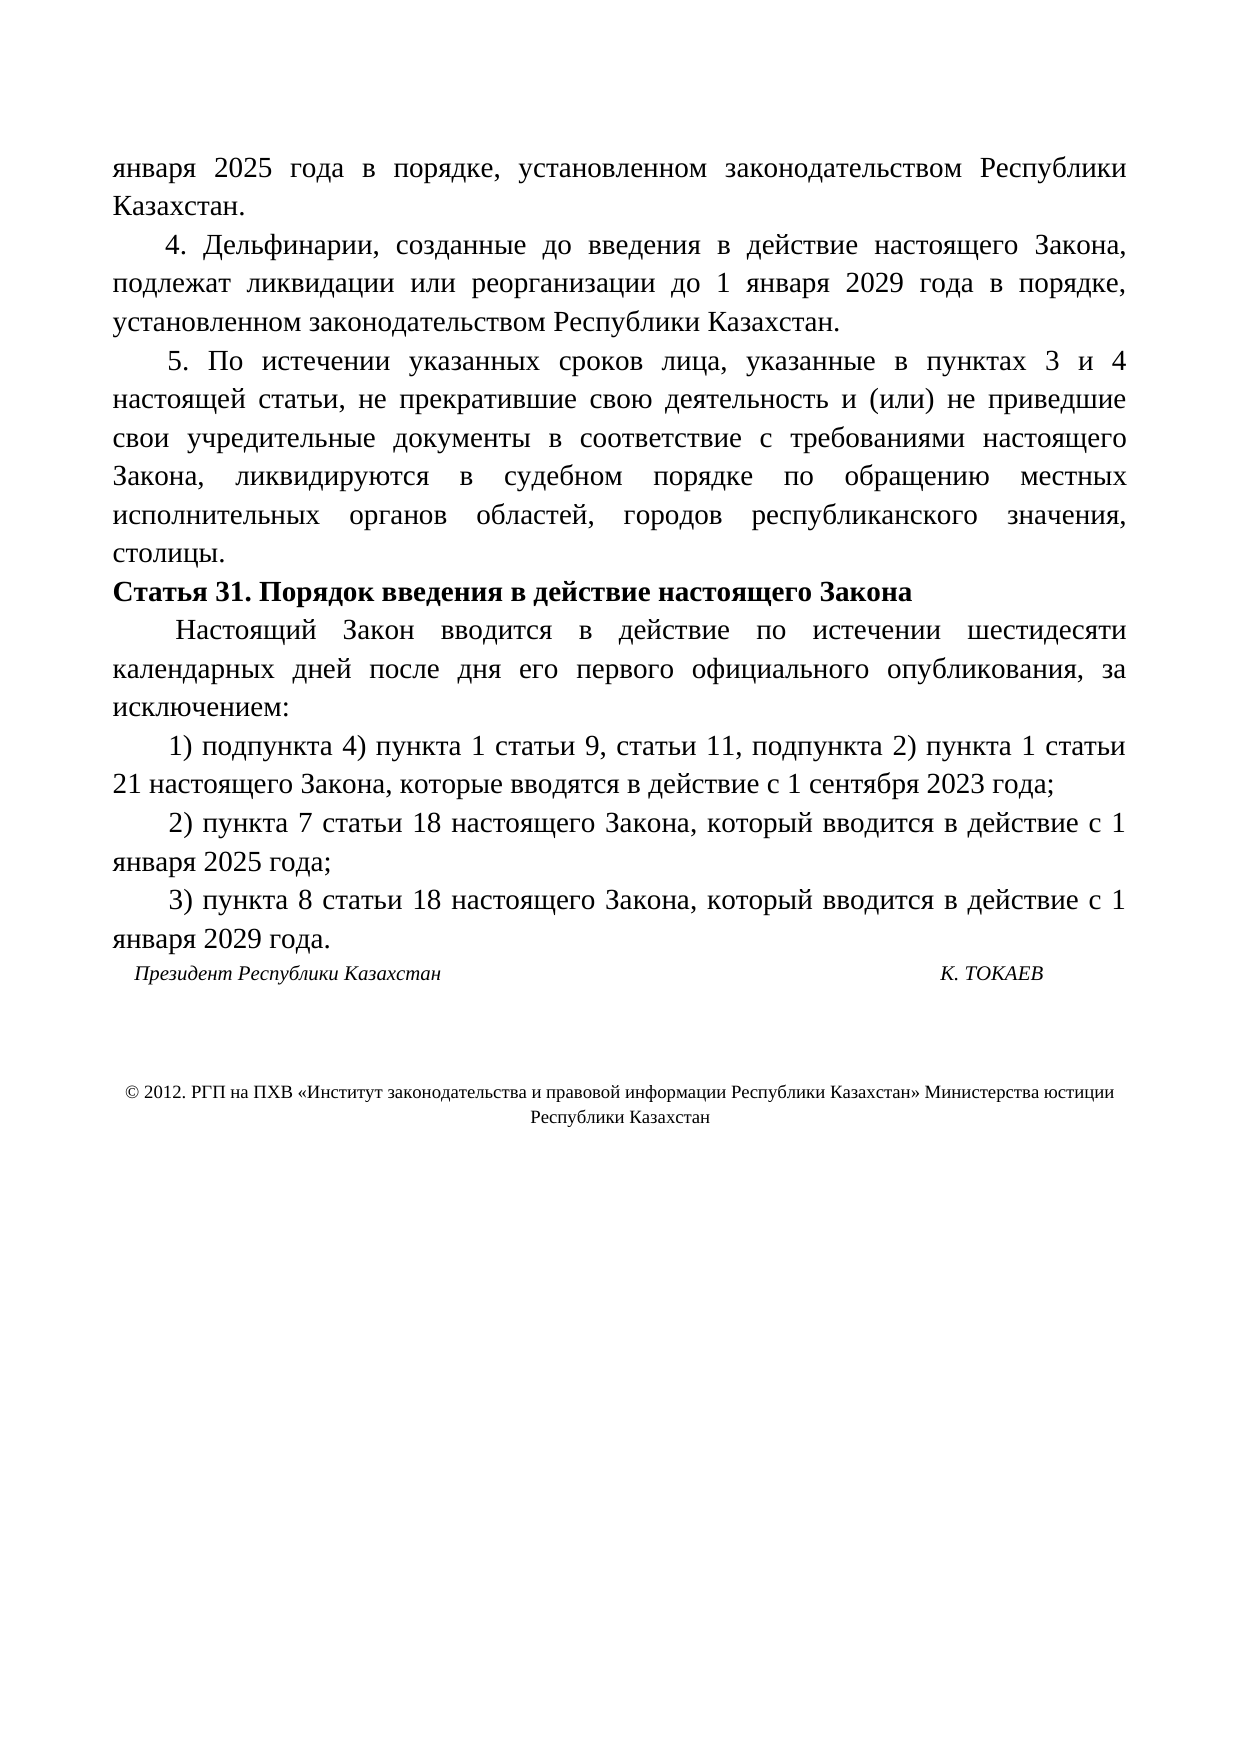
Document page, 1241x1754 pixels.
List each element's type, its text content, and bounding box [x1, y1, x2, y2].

text 3) пункта 8 статьи 18 настоящего Закона, который вводится в действие с 1 января 2029 года. [112, 882, 1128, 954]
text Настоящий Закон вводится в действие по истечении шестидесяти календарных дней после дня его первого официального опубликования, за исключением: [112, 612, 1128, 723]
text 1) подпункта 4) пункта 1 статьи 9, статьи 11, подпункта 2) пункта 1 статьи 21 настоящего Закона, которые вводятся в действие с 1 сентября 2023 года; [112, 728, 1128, 800]
table_header К. ТОКАЕВ [939, 959, 1240, 990]
text 2) пункта 7 статьи 18 настоящего Закона, который вводится в действие с 1 января 2025 года; [112, 805, 1128, 877]
text 4. Дельфинарии, созданные до введения в действие настоящего Закона, подлежат ликвидации или реорганизации до 1 января 2029 года в порядке, установленном законодательством Республики Казахстан. [112, 227, 1128, 338]
text Статья 31. Порядок введения в действие настоящего Закона [112, 574, 1128, 607]
table_header Президент Республики Казахстан [101, 959, 939, 990]
text © 2012. РГП на ПХВ «Институт законодательства и правовой информации Республики Казахстан» Министерства юстиции Республики Казахстан [112, 1081, 1128, 1127]
